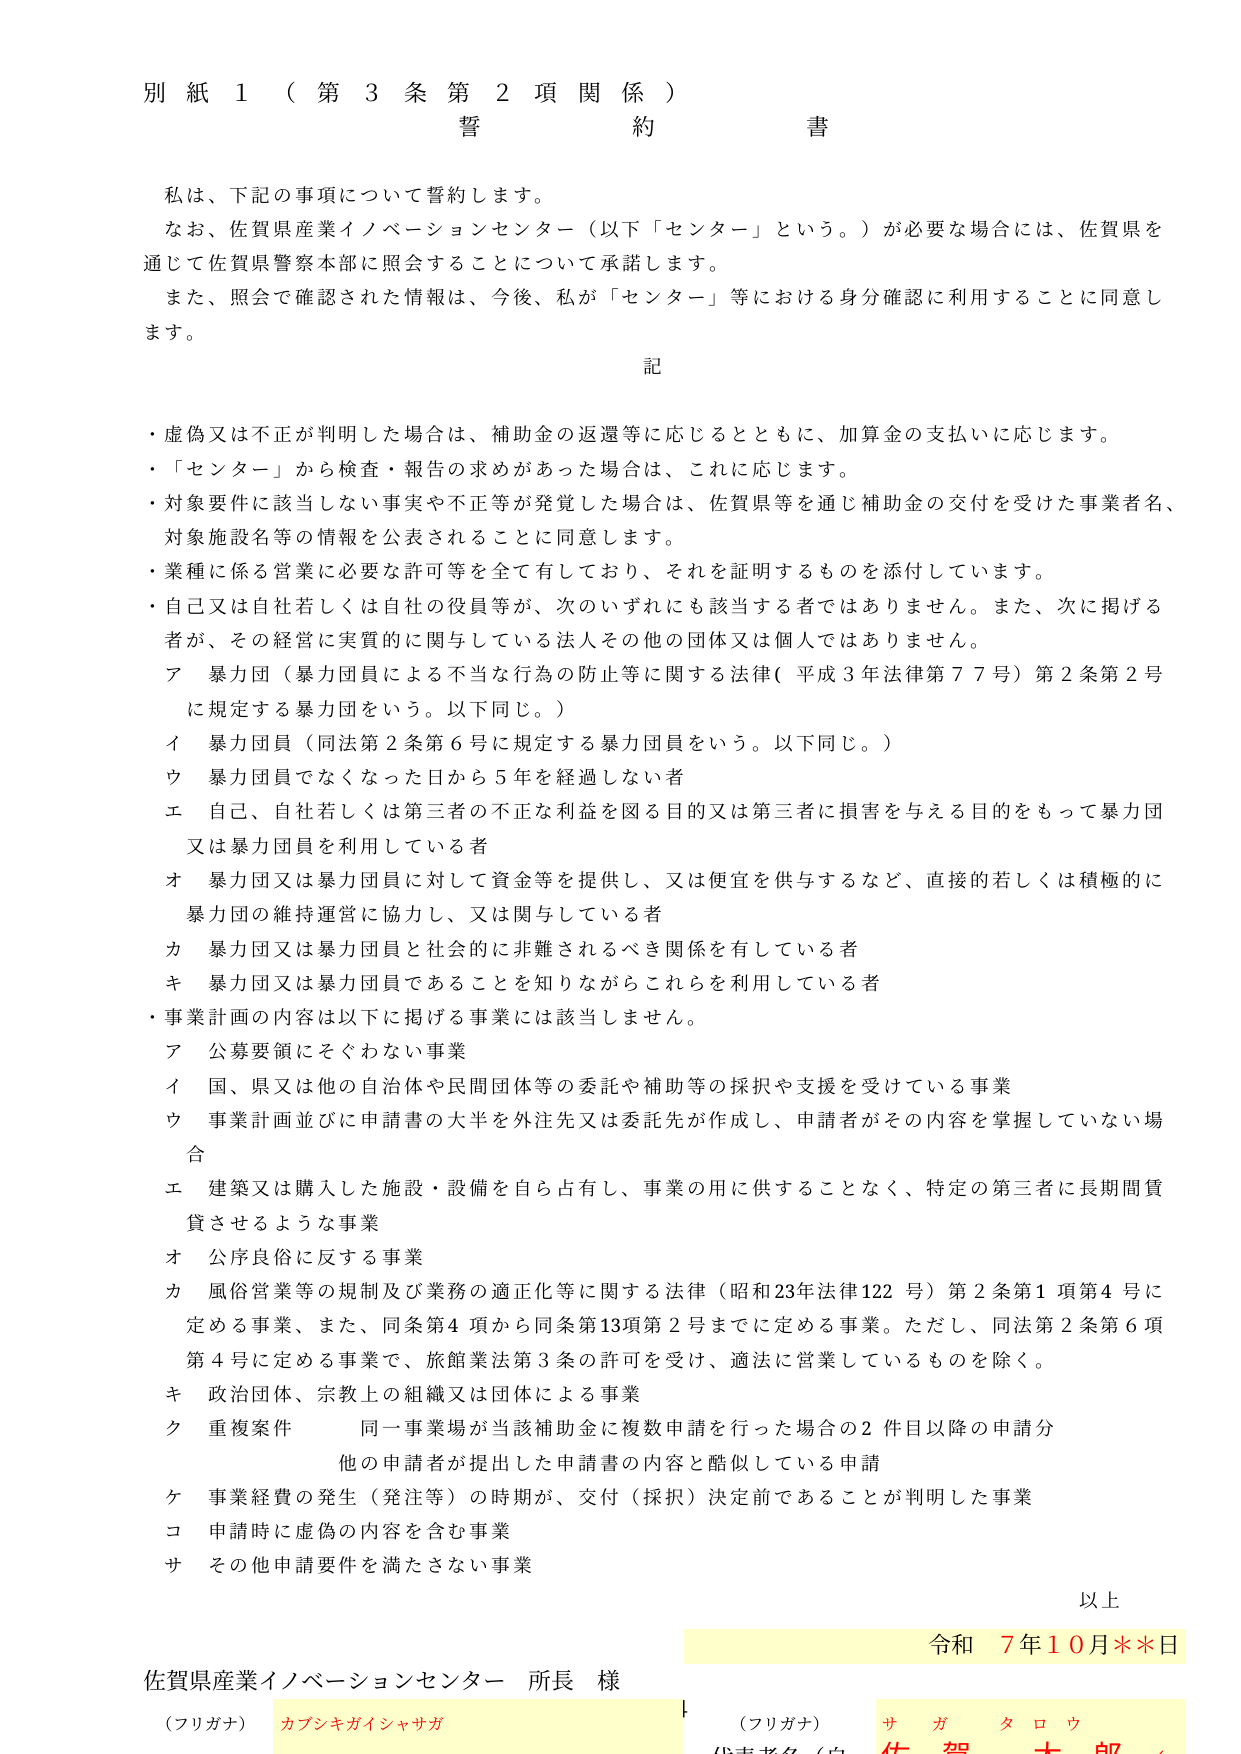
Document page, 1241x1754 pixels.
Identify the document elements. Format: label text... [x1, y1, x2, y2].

text ・虚偽又は不正が判明した場合は、補助金の返還等に応じるとともに、加算金の支払いに応じます。 [143, 417, 1166, 451]
text オ 暴力団又は暴力団員に対して資金等を提供し、又は便宜を供与するなど、直接的若しくは積極的に暴力団の維持運営に協力し、又は関与している者 [164, 862, 1166, 931]
text ・自己又は自社若しくは自社の役員等が、次のいずれにも該当する者ではありません。また、次に掲げる者が、その経営に実質的に関与している法人その他の団体又は個人ではありません。 [143, 588, 1166, 657]
text カ 暴力団又は暴力団員と社会的に非難されるべき関係を有している者 [164, 931, 1166, 965]
text なお、佐賀県産業イノベーションセンター（以下「センター」という。）が必要な場合には、佐賀県を通じて佐賀県警察本部に照会することについて承諾します。 [143, 211, 1166, 279]
text ウ 暴力団員でなくなった日から５年を経過しない者 [164, 759, 1166, 794]
text イ 暴力団員（同法第２条第６号に規定する暴力団員をいう。以下同じ。） [164, 725, 1166, 759]
text ・事業計画の内容は以下に掲げる事業には該当しません。 [143, 999, 1166, 1033]
text また、照会で確認された情報は、今後、私が「センター」等における身分確認に利用することに同意します。 [143, 279, 1166, 348]
text ア 公募要領にそぐわない事業 [164, 1033, 1166, 1068]
text ア 暴力団（暴力団員による不当な行為の防止等に関する法律(平成３年法律第７７号）第２条第２号に規定する暴力団をいう。以下同じ。） [164, 657, 1166, 725]
text ケ 事業経費の発生（発注等）の時期が、交付（採択）決定前であることが判明した事業 [164, 1479, 1166, 1513]
text ク 重複案件 同一事業場が当該補助金に複数申請を行った場合の2件目以降の申請分 [164, 1411, 1166, 1445]
text 誓 約 書 [143, 108, 1166, 142]
text ・「センター」から検査・報告の求めがあった場合は、これに応じます。 [143, 451, 1166, 485]
text オ 公序良俗に反する事業 [164, 1239, 1166, 1273]
text ウ 事業計画並びに申請書の大半を外注先又は委託先が作成し、申請者がその内容を掌握していない場合 [164, 1102, 1166, 1171]
text 他の申請者が提出した申請書の内容と酷似している申請 [328, 1445, 1166, 1479]
text ・対象要件に該当しない事実や不正等が発覚した場合は、佐賀県等を通じ補助金の交付を受けた事業者名、対象施設名等の情報を公表されることに同意します。 [143, 485, 1166, 554]
text コ 申請時に虚偽の内容を含む事業 [164, 1513, 1166, 1548]
text エ 建築又は購入した施設・設備を自ら占有し、事業の用に供することなく、特定の第三者に長期間賃貸させるような事業 [164, 1171, 1166, 1239]
text 以上 [143, 1582, 1122, 1616]
text カ 風俗営業等の規制及び業務の適正化等に関する法律（昭和23年法律122号）第２条第1項第4号に定める事業、また、同条第4項から同条第13項第２号までに定める事業。ただし、同法第２条第６項第４号に定める事業で、旅館業法第３条の許可を受け、適法に営業しているものを除く。 [164, 1273, 1166, 1376]
text イ 国、県又は他の自治体や民間団体等の委託や補助等の採択や支援を受けている事業 [164, 1068, 1166, 1102]
text エ 自己、自社若しくは第三者の不正な利益を図る目的又は第三者に損害を与える目的をもって暴力団又は暴力団員を利用している者 [164, 794, 1166, 862]
text キ 暴力団又は暴力団員であることを知りながらこれらを利用している者 [164, 965, 1166, 999]
text ・業種に係る営業に必要な許可等を全て有しており、それを証明するものを添付しています。 [143, 554, 1166, 588]
text キ 政治団体、宗教上の組織又は団体による事業 [164, 1376, 1166, 1411]
text 別紙１（第３条第２項関係） [143, 74, 1166, 108]
text サ その他申請要件を満たさない事業 [164, 1548, 1166, 1582]
text 私は、下記の事項について誓約します。 [143, 177, 1166, 211]
text 記 [143, 348, 1166, 382]
